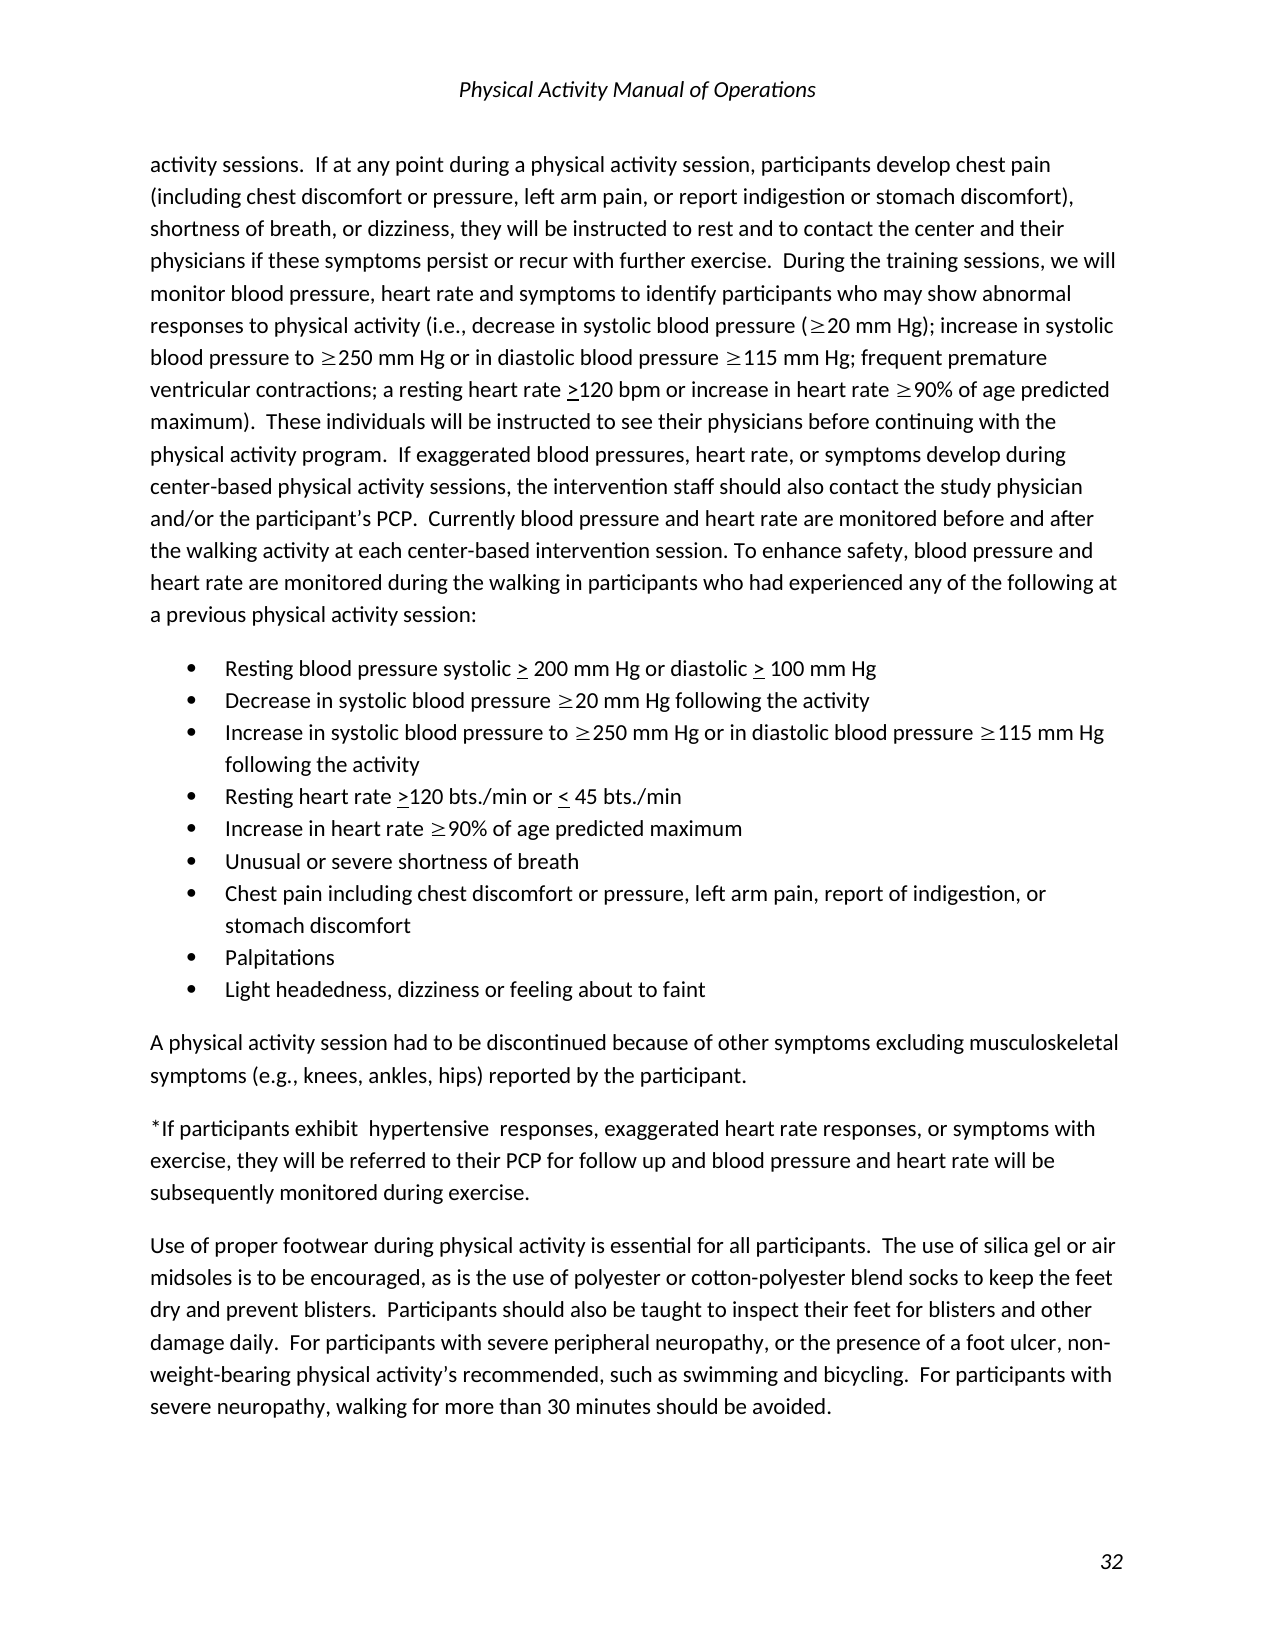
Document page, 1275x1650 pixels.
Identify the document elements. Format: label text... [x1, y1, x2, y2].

list Increase in heart rate 90% of age predicted maximum [187, 814, 1125, 843]
list Light headedness, dizziness or feeling about to faint [187, 976, 1125, 1003]
text A physical activity session had to be discontinued because of other symptoms excluding musculoskeletal symptoms (e.g., knees, ankles, hips) reported by the participant. [150, 1028, 1125, 1089]
text Use of proper footwear during physical activity is essential for all participants. The use of silica gel or air midsoles is to be encouraged, as is the use of polyester or cotton-polyester blend socks to keep the feet dry and prevent blisters. Participants should also be taught to inspect their feet for blisters and other damage daily. For participants with severe peripheral neuropathy, or the presence of a foot ulcer, non-weight-bearing physical activity’s recommended, such as swimming and bicycling. For participants with severe neuropathy, walking for more than 30 minutes should be avoided. [150, 1231, 1125, 1420]
list Resting blood pressure systolic > 200 mm Hg or diastolic > 100 mm Hg [187, 654, 1125, 682]
list Unusual or severe shortness of breath [187, 847, 1125, 875]
list Decrease in systolic blood pressure 20 mm Hg following the activity [187, 686, 1125, 714]
list Increase in systolic blood pressure to 250 mm Hg or in diastolic blood pressure 115 mm Hg following the activity [187, 718, 1125, 778]
text *If participants exhibit hypertensive responses, exaggerated heart rate responses, or symptoms with exercise, they will be referred to their PCP for follow up and blood pressure and heart rate will be subsequently monitored during exercise. [150, 1114, 1125, 1206]
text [150, 150, 1125, 629]
list Resting heart rate >120 bts./min or < 45 bts./min [187, 782, 1125, 810]
list Palpitations [187, 943, 1125, 971]
list Chest pain including chest discomfort or pressure, left arm pain, report of indigestion, or stomach discomfort [187, 879, 1125, 939]
